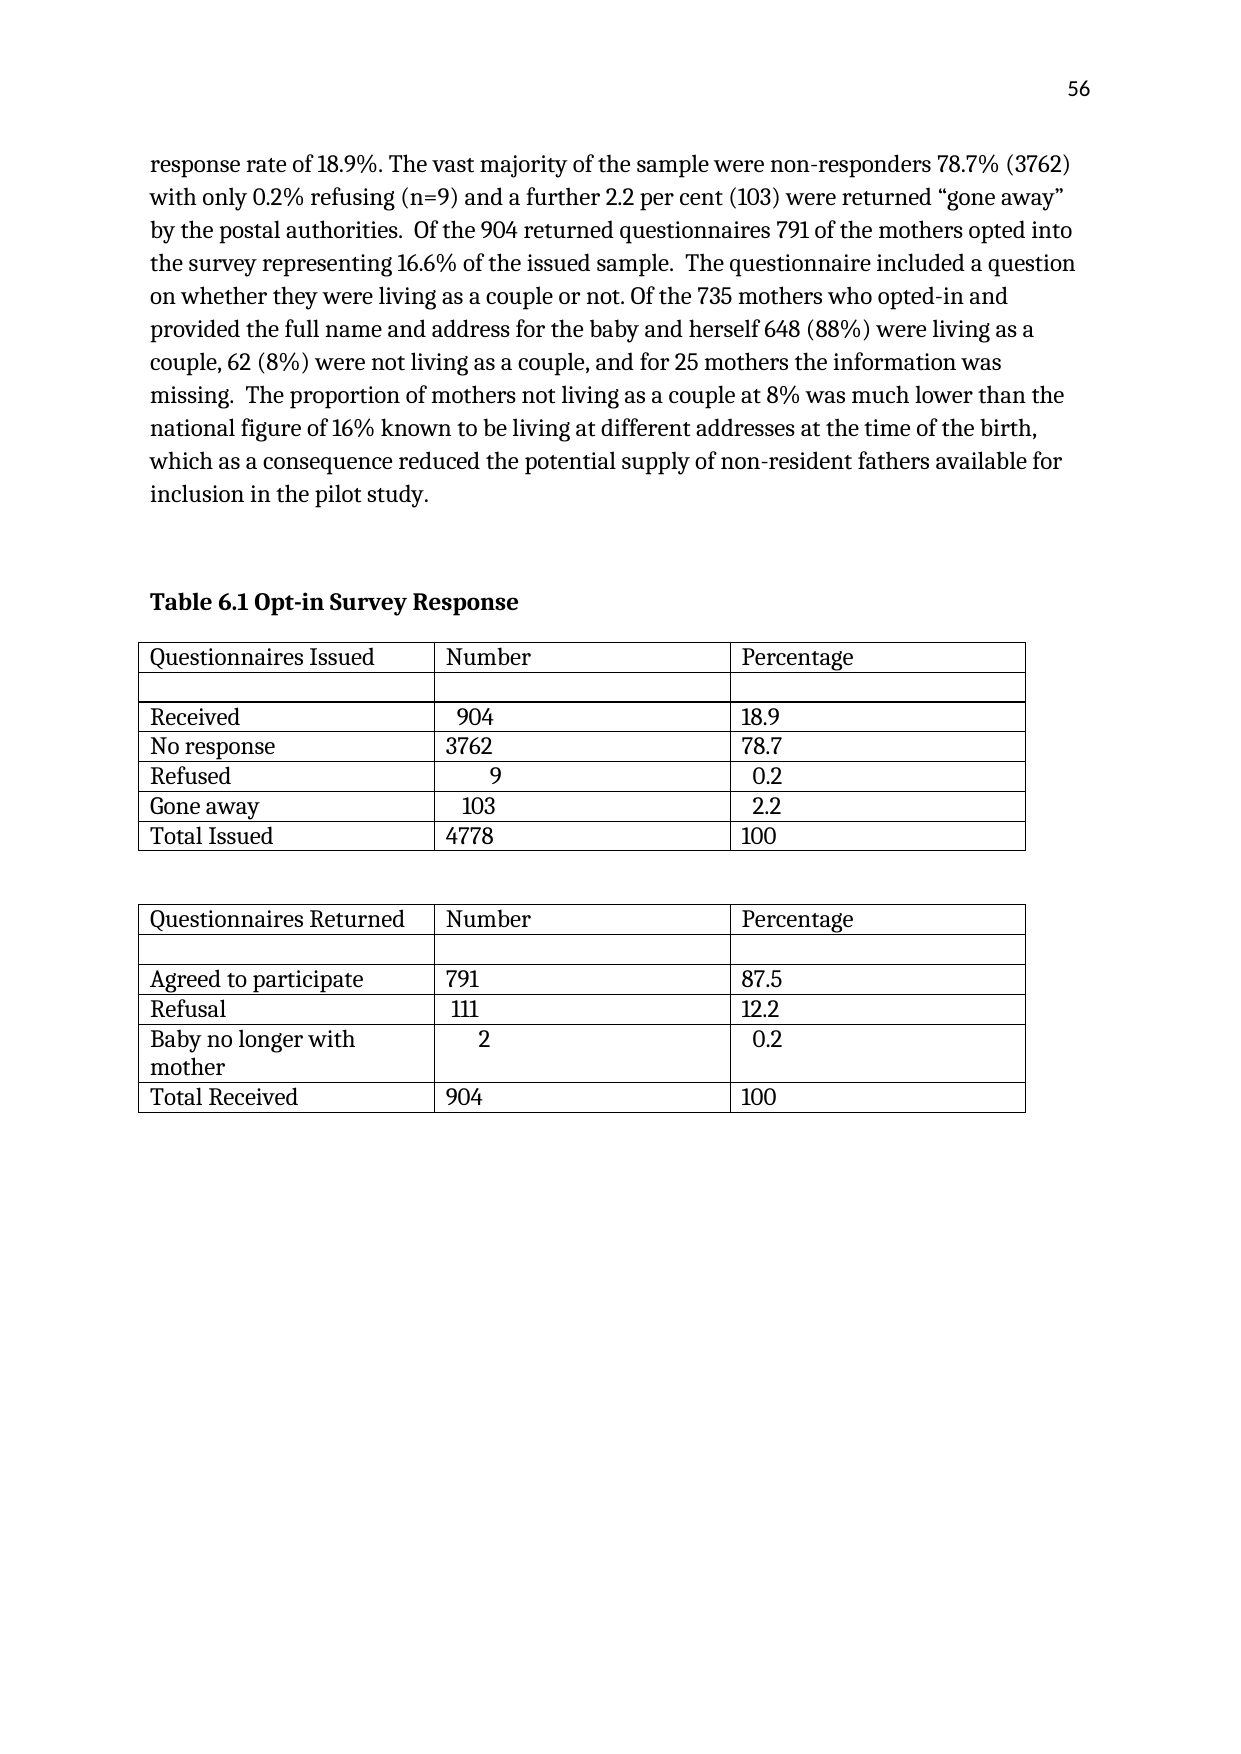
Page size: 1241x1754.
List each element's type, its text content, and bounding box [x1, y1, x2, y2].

table_cell 2 [435, 1025, 730, 1082]
table_cell [139, 935, 434, 964]
table_cell No response [139, 732, 434, 761]
table_cell 100 [731, 822, 1025, 850]
text Table 6.1 Opt-in Survey Response [150, 588, 1090, 617]
table_cell [435, 673, 730, 701]
table_header Percentage [731, 643, 1025, 672]
table_header Questionnaires Returned [139, 905, 434, 934]
table_header Number [435, 905, 730, 934]
table_cell Total Received [139, 1083, 434, 1112]
table_cell 2.2 [731, 792, 1025, 821]
table_cell 103 [435, 792, 730, 821]
table_cell 904 [435, 1083, 730, 1112]
table_header Percentage [731, 905, 1025, 934]
table_cell 3762 [435, 732, 730, 761]
table_cell 111 [435, 995, 730, 1023]
table_cell Total Issued [139, 822, 434, 850]
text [150, 150, 1090, 509]
table_cell Received [139, 703, 434, 731]
table_header Number [435, 643, 730, 672]
table_cell 78.7 [731, 732, 1025, 761]
table_cell 18.9 [731, 703, 1025, 731]
table_cell 100 [731, 1083, 1025, 1112]
table_cell 87.5 [731, 965, 1025, 994]
table_cell Refused [139, 762, 434, 791]
table_cell [435, 935, 730, 964]
table_header Questionnaires Issued [139, 643, 434, 672]
table_cell 0.2 [731, 762, 1025, 791]
table_cell 904 [435, 703, 730, 731]
table_cell Baby no longer with mother [139, 1025, 434, 1082]
table_cell 791 [435, 965, 730, 994]
table_cell 9 [435, 762, 730, 791]
table_cell 0.2 [731, 1025, 1025, 1082]
table_cell [731, 673, 1025, 701]
table_cell Refusal [139, 995, 434, 1023]
table_cell [731, 935, 1025, 964]
table_cell 4778 [435, 822, 730, 850]
table_cell [139, 673, 434, 701]
table_cell Agreed to participate [139, 965, 434, 994]
table_cell 12.2 [731, 995, 1025, 1023]
table_cell Gone away [139, 792, 434, 821]
